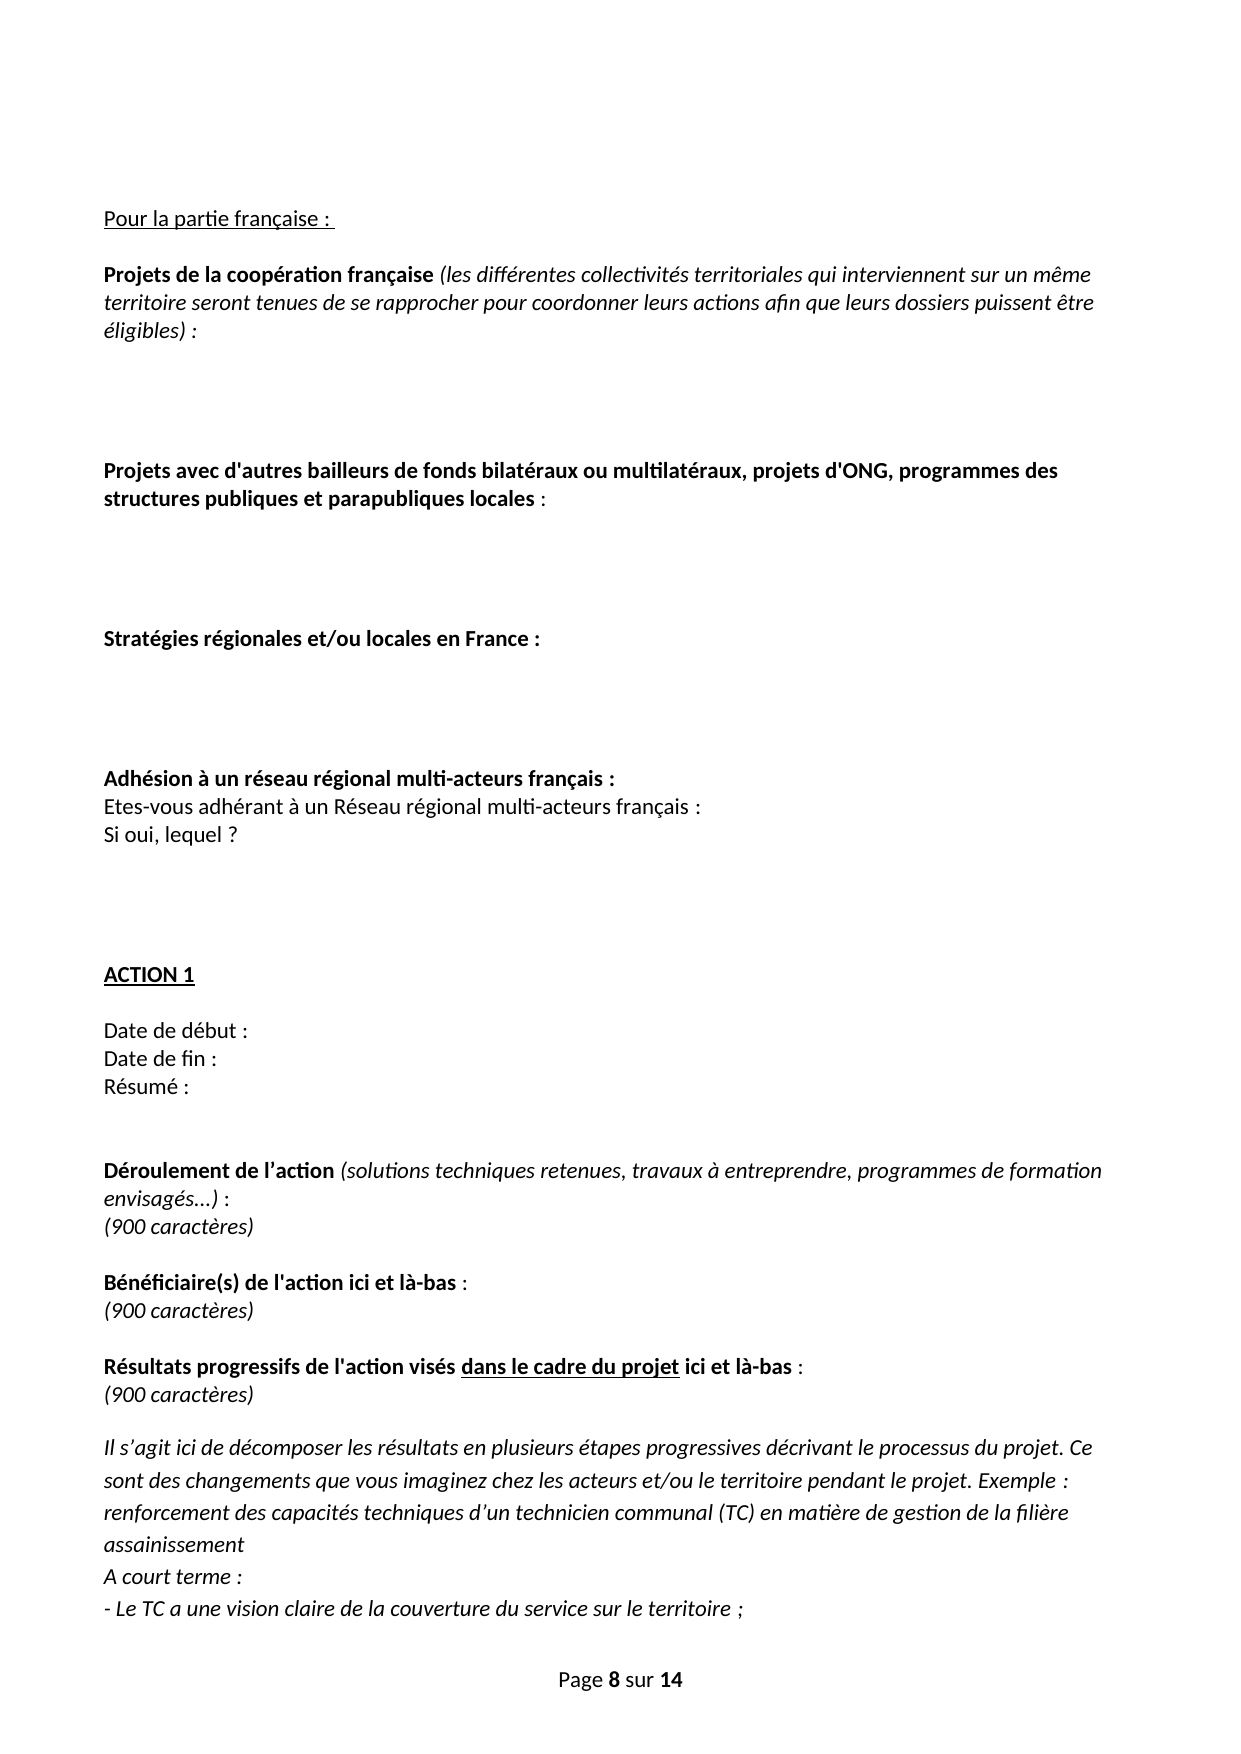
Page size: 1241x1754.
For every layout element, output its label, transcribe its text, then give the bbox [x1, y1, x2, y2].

text Projets avec d'autres bailleurs de fonds bilatéraux ou multilatéraux, projets d'ONG, programmes des structures publiques et parapubliques locales : [103, 456, 1137, 512]
text Si oui, lequel ? [103, 820, 1137, 848]
text Date de fin : [103, 1044, 1137, 1072]
text Date de début : [103, 1016, 1137, 1044]
text Stratégies régionales et/ou locales en France : [103, 624, 1137, 652]
text Pour la partie française : [103, 204, 1137, 232]
text Projets de la coopération française (les différentes collectivités territoriales qui interviennent sur un même territoire seront tenues de se rapprocher pour coordonner leurs actions afin que leurs dossiers puissent être éligibles) : [103, 260, 1137, 344]
text Bénéficiaire(s) de l'action ici et là-bas : [103, 1268, 1137, 1296]
text (900 caractères) [103, 1381, 1137, 1408]
text (900 caractères) [103, 1296, 1137, 1324]
text (900 caractères) [103, 1212, 1137, 1240]
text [103, 1433, 1137, 1622]
text ACTION 1 [103, 960, 1137, 988]
text Résumé : [103, 1072, 1137, 1100]
text Résultats progressifs de l'action visés dans le cadre du projet ici et là-bas : [103, 1352, 1137, 1381]
text Etes-vous adhérant à un Réseau régional multi-acteurs français : [103, 792, 1137, 820]
text Adhésion à un réseau régional multi-acteurs français : [103, 764, 1137, 792]
text Déroulement de l’action (solutions techniques retenues, travaux à entreprendre, programmes de formation envisagés...) : [103, 1156, 1137, 1212]
